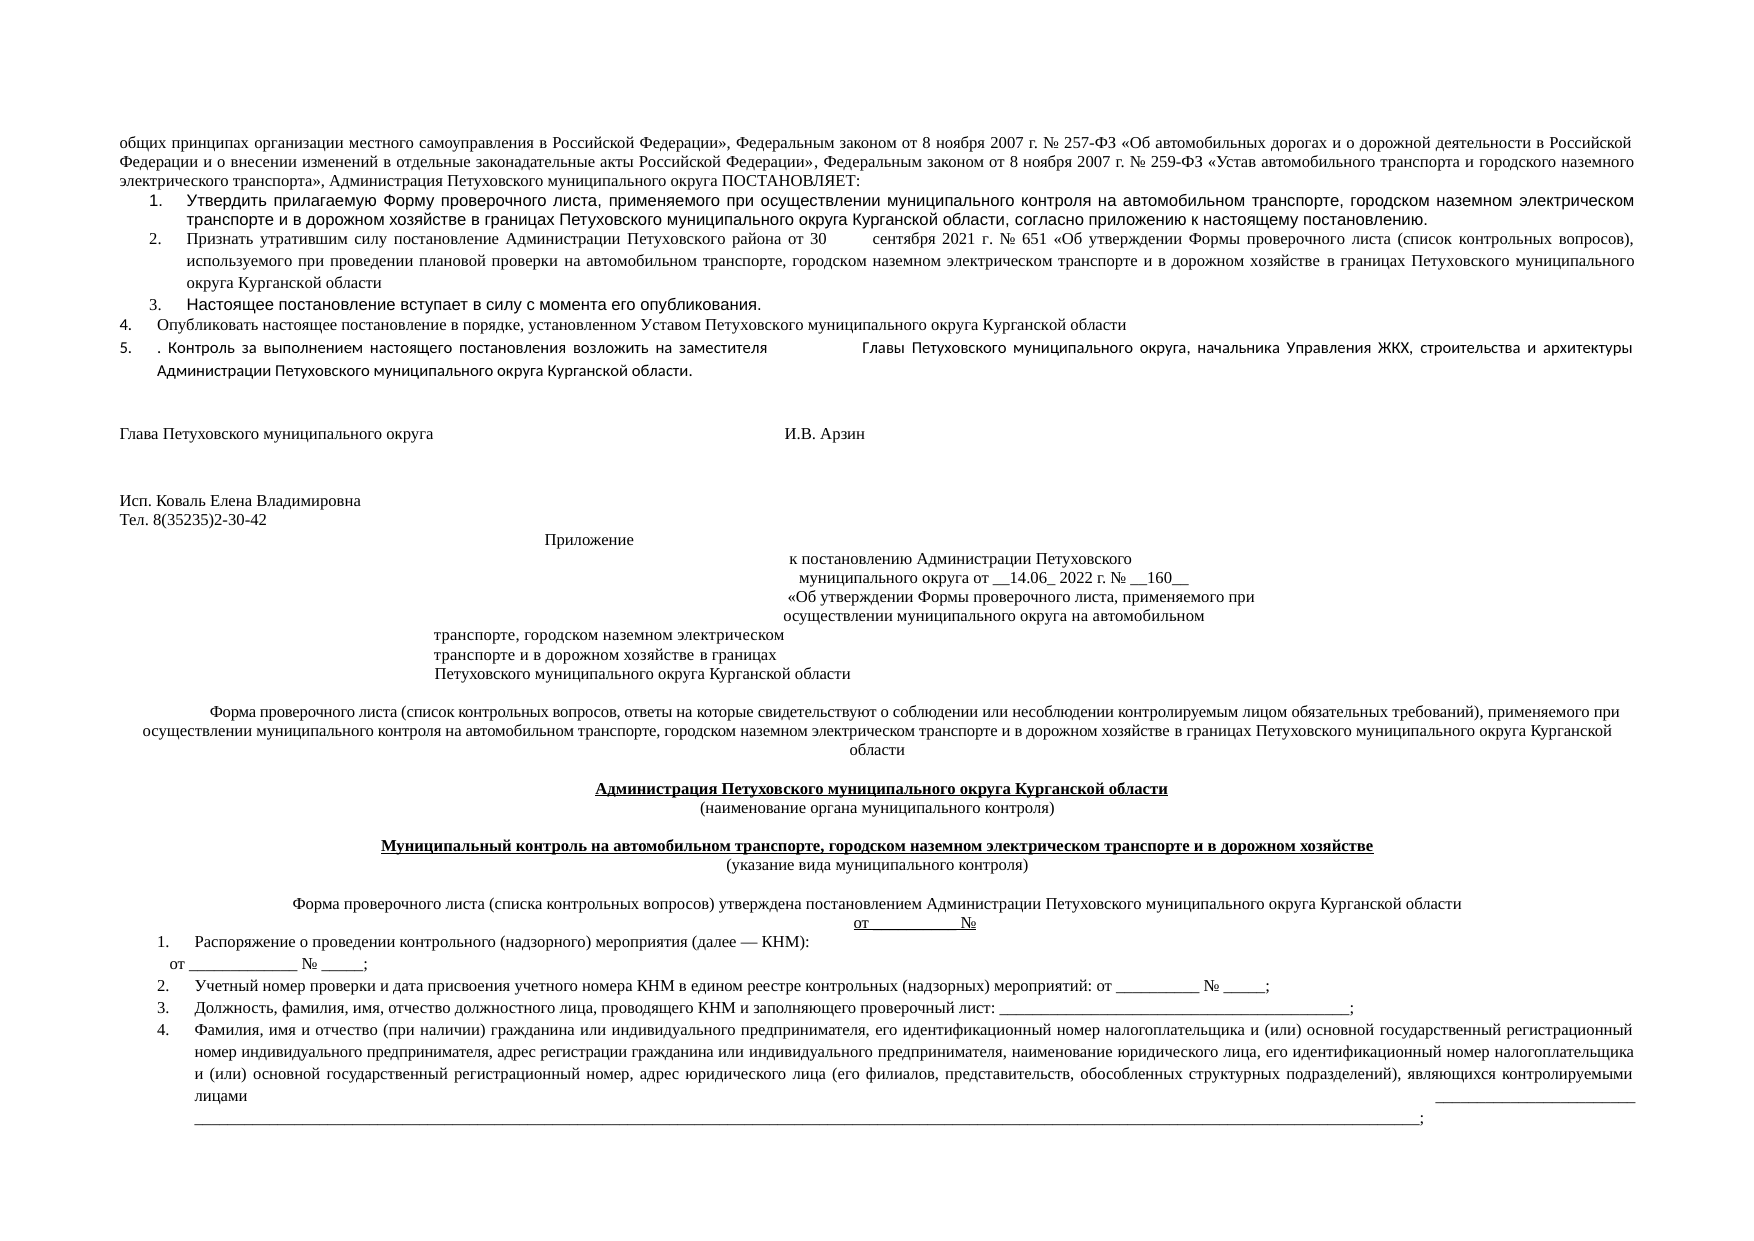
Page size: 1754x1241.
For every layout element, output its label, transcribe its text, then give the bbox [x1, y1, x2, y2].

list Признать утратившим силу постановление Администрации Петуховского района от 30 сентября 2021 г. № 651 «Об утверждении Формы проверочного листа (список контрольных вопросов), используемого при проведении плановой проверки на автомобильном транспорте, городском наземном электрическом транспорте и в дорожном хозяйстве в границах Петуховского муниципального округа Курганской области [149, 229, 1635, 292]
text осуществлении муниципального округа на автомобильном [119, 606, 1635, 625]
list Распоряжение о проведении контрольного (надзорного) мероприятия (далее — КНМ): [157, 932, 1635, 951]
subtitle Утвердить прилагаемую Форму проверочного листа, применяемого при осуществлении муниципального контроля на автомобильном транспорте, городском наземном электрическом транспорте и в дорожном хозяйстве в границах Петуховского муниципального округа Курганской области, согласно приложению к настоящему постановлению. [149, 190, 1635, 229]
list Учетный номер проверки и дата присвоения учетного номера КНМ в едином реестре контрольных (надзорных) мероприятий: от __________ № _____; [157, 976, 1635, 995]
list . Контроль за выполнением настоящего постановления возложить на заместителя Главы Петуховского муниципального округа, начальника Управления ЖКХ, строительства и архитектуры Администрации Петуховского муниципального округа Курганской области. [119, 337, 1635, 381]
list Опубликовать настоящее постановление в порядке, установленном Уставом Петуховского муниципального округа Курганской области [119, 314, 1635, 334]
text Глава Петуховского муниципального округа И.В. Арзин [119, 424, 1635, 443]
text Администрация Петуховского муниципального округа Курганской области (наименование органа муниципального контроля) [119, 778, 1635, 817]
text «Об утверждении Формы проверочного листа, применяемого при [119, 587, 1635, 606]
text транспорте и в дорожном хозяйстве в границах [119, 644, 1635, 663]
list Должность, фамилия, имя, отчество должностного лица, проводящего КНМ и заполняющего проверочный лист: __________________________________________; [157, 998, 1635, 1017]
list Фамилия, имя и отчество (при наличии) гражданина или индивидуального предпринимателя, его идентификационный номер налогоплательщика и (или) основной государственный регистрационный номер индивидуального предпринимателя, адрес регистрации гражданина или индивидуального предпринимателя, наименование юридического лица, его идентификационный номер налогоплательщика и (или) основной государственный регистрационный номер, адрес юридического лица (его филиалов, представительств, обособленных структурных подразделений), являющихся контролируемыми лицами ________________________ ___________________________________________________________________________________________________________________________________________________; [157, 1020, 1635, 1127]
text Петуховского муниципального округа Курганской области [119, 663, 1635, 683]
text Исп. Коваль Елена Владимировна [119, 491, 1635, 510]
text Форма проверочного листа (список контрольных вопросов, ответы на которые свидетельствуют о соблюдении или несоблюдении контролируемым лицом обязательных требований), применяемого при осуществлении муниципального контроля на автомобильном транспорте, городском наземном электрическом транспорте и в дорожном хозяйстве в границах Петуховского муниципального округа Курганской области [119, 702, 1635, 759]
text муниципального округа от __14.06_ 2022 г. № __160__ [119, 568, 1635, 587]
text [119, 133, 1635, 190]
text к постановлению Администрации Петуховского [119, 548, 1635, 568]
text Приложение [119, 529, 1635, 548]
text Тел. 8(35235)2-30-42 [119, 510, 1635, 529]
text Форма проверочного листа (списка контрольных вопросов) утверждена постановлением Администрации Петуховского муниципального округа Курганской области [119, 893, 1635, 913]
text Муниципальный контроль на автомобильном транспорте, городском наземном электрическом транспорте и в дорожном хозяйстве (указание вида муниципального контроля) [119, 836, 1635, 874]
subtitle Настоящее постановление вступает в силу с момента его опубликования. [149, 295, 1635, 314]
text от _____________ № _____; [119, 954, 1635, 973]
text от __________ № [119, 913, 1635, 932]
text транспорте, городском наземном электрическом [119, 625, 1635, 644]
